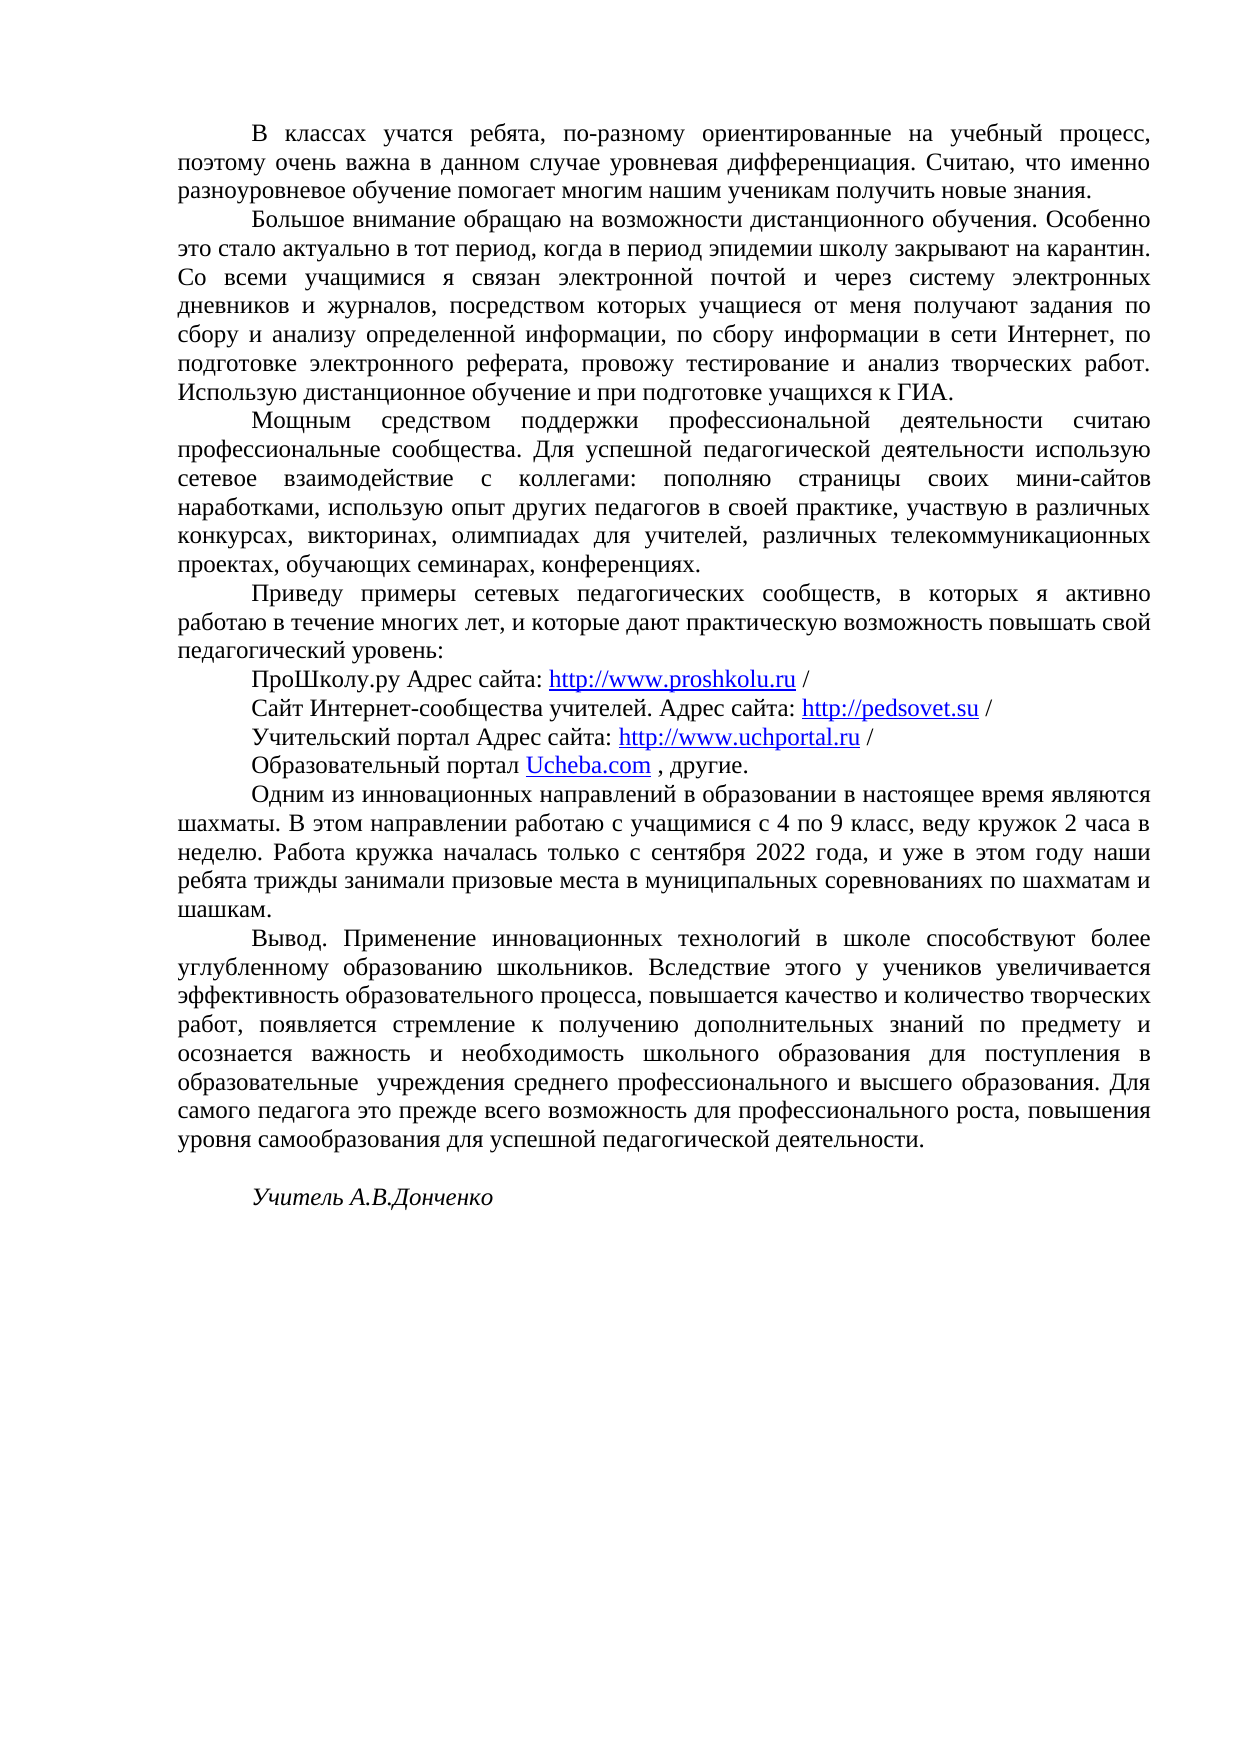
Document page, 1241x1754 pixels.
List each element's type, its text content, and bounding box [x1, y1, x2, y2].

text В классах учатся ребята, по-разному ориентированные на учебный процесс, поэтому очень важна в данном случае уровневая дифференциация. Считаю, что именно разноуровневое обучение помогает многим нашим ученикам получить новые знания. [177, 118, 1152, 204]
text Вывод. Применение инновационных технологий в школе способствуют более углубленному образованию школьников. Вследствие этого у учеников увеличивается эффективность образовательного процесса, повышается качество и количество творческих работ, появляется стремление к получению дополнительных знаний по предмету и осознается важность и необходимость школьного образования для поступления в образовательные учреждения среднего профессионального и высшего образования. Для самого педагога это прежде всего возможность для профессионального роста, повышения уровня самообразования для успешной педагогической деятельности. [177, 923, 1152, 1153]
text ПроШколу.ру Адрес сайта: http://www.proshkolu.ru / [177, 664, 1152, 693]
text Сайт Интернет-сообщества учителей. Адрес сайта: http://pedsovet.su / [177, 693, 1152, 722]
text Приведу примеры сетевых педагогических сообществ, в которых я активно работаю в течение многих лет, и которые дают практическую возможность повышать свой педагогический уровень: [177, 578, 1152, 664]
text Учитель А.В.Донченко [177, 1182, 1152, 1211]
text Мощным средством поддержки профессиональной деятельности считаю профессиональные сообщества. Для успешной педагогической деятельности использую сетевое взаимодействие с коллегами: пополняю страницы своих мини-сайтов наработками, использую опыт других педагогов в своей практике, участвую в различных конкурсах, викторинах, олимпиадах для учителей, различных телекоммуникационных проектах, обучающих семинарах, конференциях. [177, 406, 1152, 578]
text Образовательный портал Ucheba.com , другие. [177, 751, 1152, 779]
text Одним из инновационных направлений в образовании в настоящее время являются шахматы. В этом направлении работаю с учащимися с 4 по 9 класс, веду кружок 2 часа в неделю. Работа кружка началась только с сентября 2022 года, и уже в этом году наши ребята трижды занимали призовые места в муниципальных соревнованиях по шахматам и шашкам. [177, 779, 1152, 923]
text Большое внимание обращаю на возможности дистанционного обучения. Особенно это стало актуально в тот период, когда в период эпидемии школу закрывают на карантин. Со всеми учащимися я связан электронной почтой и через систему электронных дневников и журналов, посредством которых учащиеся от меня получают задания по сбору и анализу определенной информации, по сбору информации в сети Интернет, по подготовке электронного реферата, провожу тестирование и анализ творческих работ. Использую дистанционное обучение и при подготовке учащихся к ГИА. [177, 204, 1152, 406]
text Учительский портал Адрес сайта: http://www.uchportal.ru / [177, 722, 1152, 751]
